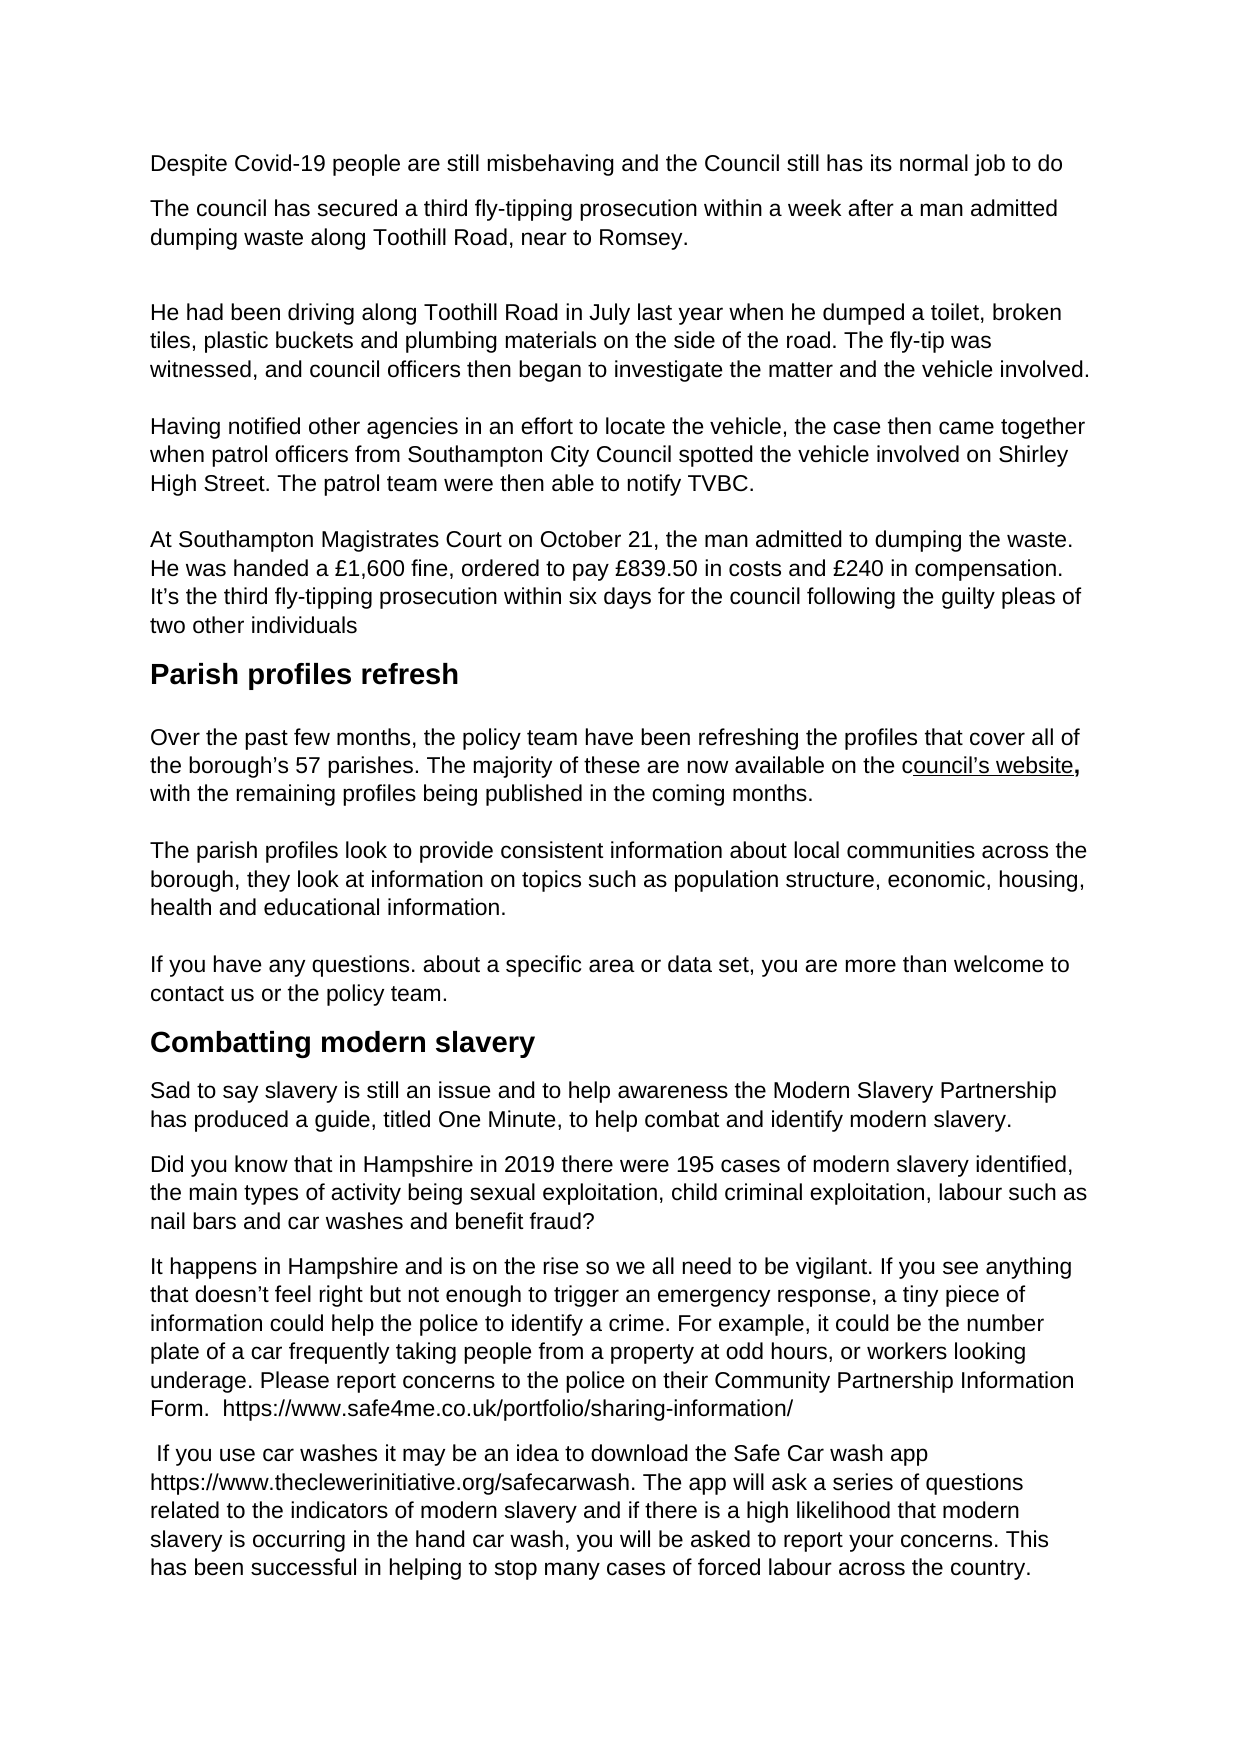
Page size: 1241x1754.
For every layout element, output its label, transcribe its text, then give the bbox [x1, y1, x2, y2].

text Sad to say slavery is still an issue and to help awareness the Modern Slavery Partnership has produced a guide, titled One Minute, to help combat and identify modern slavery. [150, 1077, 1090, 1132]
text It happens in Hampshire and is on the rise so we all need to be vigilant. If you see anything that doesn’t feel right but not enough to trigger an emergency response, a tiny piece of information could help the police to identify a crime. For example, it could be the number plate of a car frequently taking people from a property at odd hours, or workers looking underage. Please report concerns to the police on their Community Partnership Information Form. https://www.safe4me.co.uk/portfolio/sharing-information/ [150, 1253, 1090, 1421]
text Did you know that in Hampshire in 2019 there were 195 cases of modern slavery identified, the main types of activity being sexual exploitation, child criminal exploitation, labour such as nail bars and car washes and benefit fraud? [150, 1151, 1090, 1234]
text If you use car washes it may be an idea to download the Safe Car wash app https://www.theclewerinitiative.org/safecarwash. The app will ask a series of questions related to the indicators of modern slavery and if there is a high likelihood that modern slavery is occurring in the hand car wash, you will be asked to report your concerns. This has been successful in helping to stop many cases of forced labour across the country. [150, 1440, 1090, 1580]
text Combatting modern slavery [150, 1024, 1090, 1058]
text The council has secured a third fly-tipping prosecution within a week after a man admitted dumping waste along Toothill Road, near to Romsey. [150, 195, 1090, 280]
text Parish profiles refresh Over the past few months, the policy team have been refreshing the profiles that cover all of the borough’s 57 parishes. The majority of these are now available on the council’s website, with the remaining profiles being published in the coming months. The parish profiles look to provide consistent information about local communities across the borough, they look at information on topics such as population structure, economic, housing, health and educational information. If you have any questions. about a specific area or data set, you are more than welcome to contact us or the policy team. [150, 657, 1090, 1006]
text He had been driving along Toothill Road in July last year when he dumped a toilet, broken tiles, plastic buckets and plumbing materials on the side of the road. The fly-tip was witnessed, and council officers then began to investigate the matter and the vehicle involved. Having notified other agencies in an effort to locate the vehicle, the case then came together when patrol officers from Southampton City Council spotted the vehicle involved on Shirley High Street. The patrol team were then able to notify TVBC. At Southampton Magistrates Court on October 21, the man admitted to dumping the waste. He was handed a £1,600 fine, ordered to pay £839.50 in costs and £240 in compensation. It’s the third fly-tipping prosecution within six days for the council following the guilty pleas of two other individuals [150, 299, 1090, 638]
text Despite Covid-19 people are still misbehaving and the Council still has its normal job to do [150, 150, 1090, 176]
